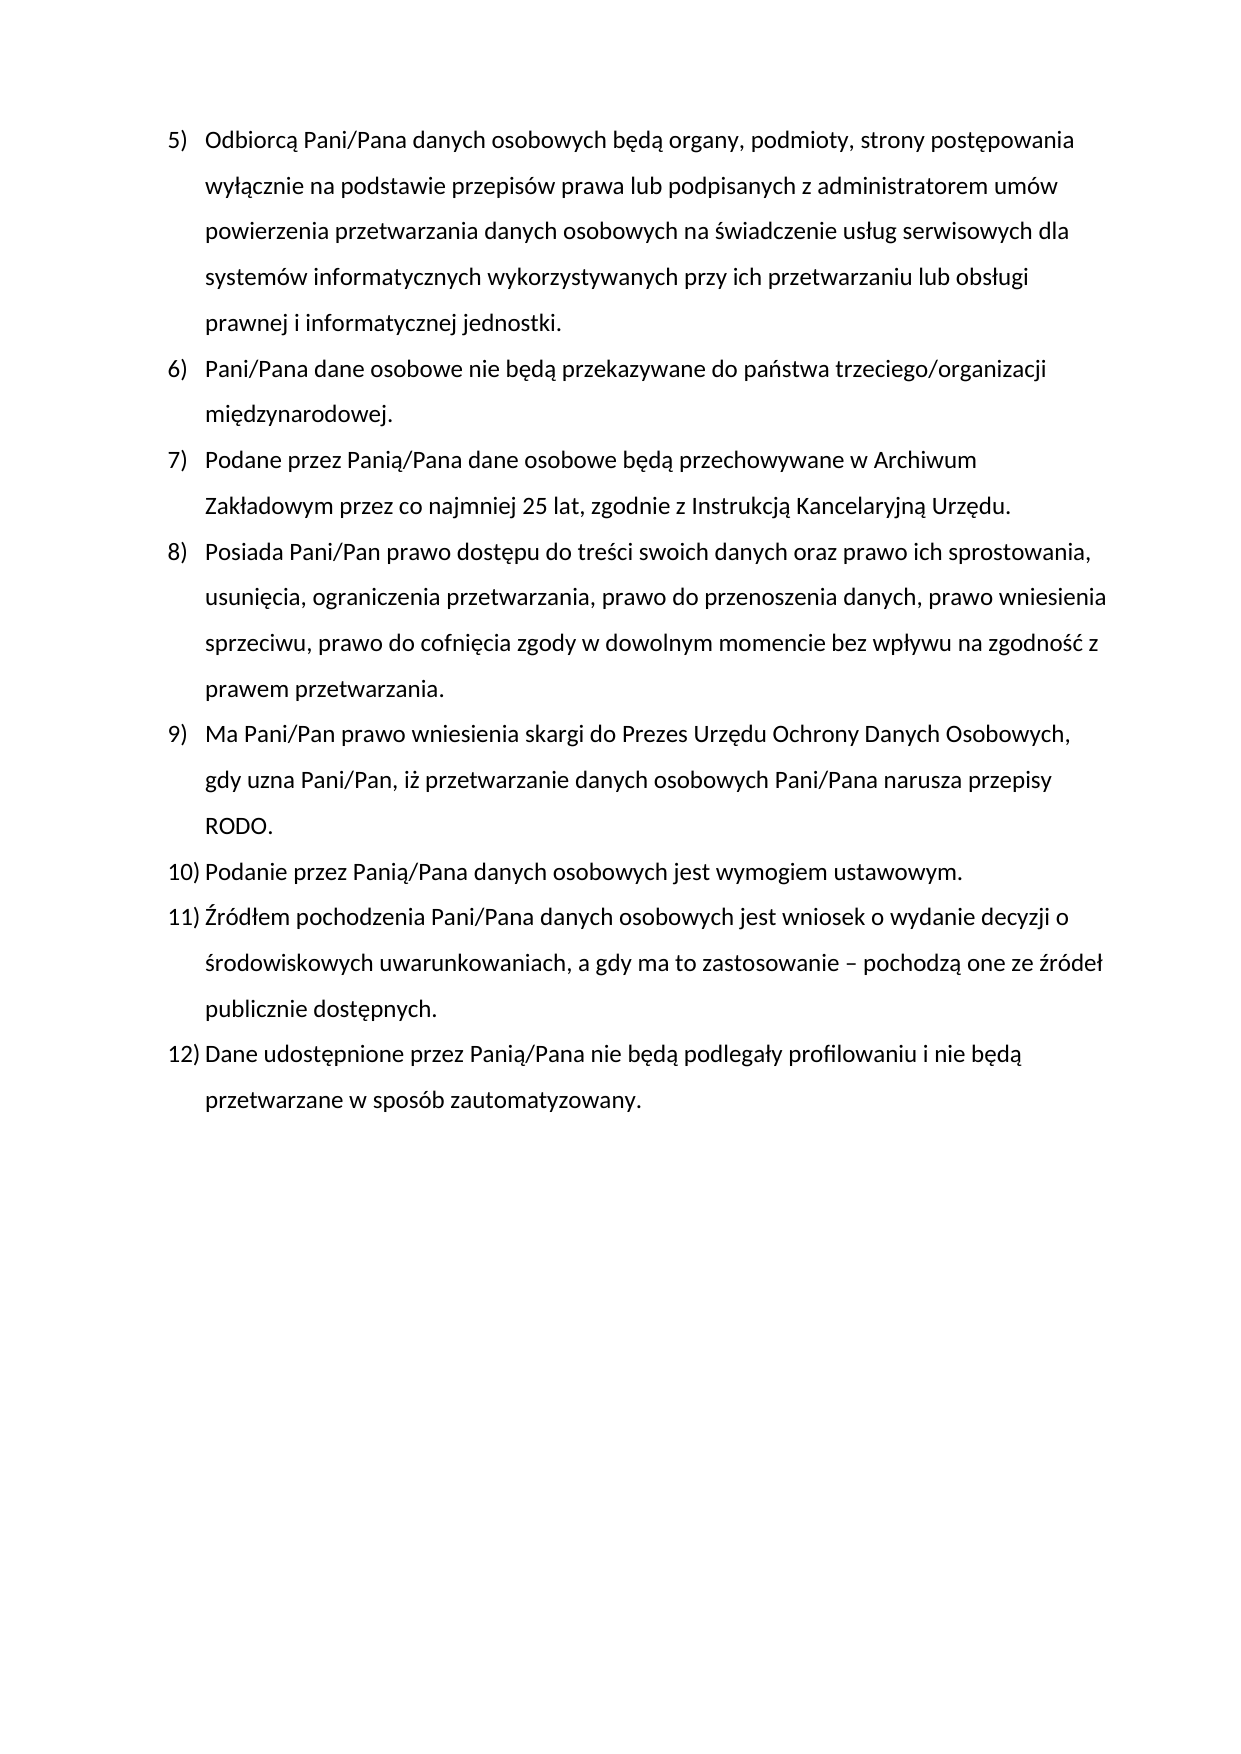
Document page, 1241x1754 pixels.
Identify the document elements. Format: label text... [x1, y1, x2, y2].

list Podane przez Panią/Pana dane osobowe będą przechowywane w Archiwum Zakładowym przez co najmniej 25 lat, zgodnie z Instrukcją Kancelaryjną Urzędu. [167, 444, 1110, 520]
list Odbiorcą Pani/Pana danych osobowych będą organy, podmioty, strony postępowania wyłącznie na podstawie przepisów prawa lub podpisanych z administratorem umów powierzenia przetwarzania danych osobowych na świadczenie usług serwisowych dla systemów informatycznych wykorzystywanych przy ich przetwarzaniu lub obsługi prawnej i informatycznej jednostki. [167, 124, 1110, 337]
list Podanie przez Panią/Pana danych osobowych jest wymogiem ustawowym. [167, 856, 1110, 886]
list Dane udostępnione przez Panią/Pana nie będą podlegały profilowaniu i nie będą przetwarzane w sposób zautomatyzowany. [167, 1039, 1110, 1115]
list Pani/Pana dane osobowe nie będą przekazywane do państwa trzeciego/organizacji międzynarodowej. [167, 353, 1110, 429]
list Ma Pani/Pan prawo wniesienia skargi do Prezes Urzędu Ochrony Danych Osobowych, gdy uzna Pani/Pan, iż przetwarzanie danych osobowych Pani/Pana narusza przepisy RODO. [167, 718, 1110, 841]
list Źródłem pochodzenia Pani/Pana danych osobowych jest wniosek o wydanie decyzji o środowiskowych uwarunkowaniach, a gdy ma to zastosowanie – pochodzą one ze źródeł publicznie dostępnych. [167, 901, 1110, 1023]
list Posiada Pani/Pan prawo dostępu do treści swoich danych oraz prawo ich sprostowania, usunięcia, ograniczenia przetwarzania, prawo do przenoszenia danych, prawo wniesienia sprzeciwu, prawo do cofnięcia zgody w dowolnym momencie bez wpływu na zgodność z prawem przetwarzania. [167, 536, 1110, 703]
